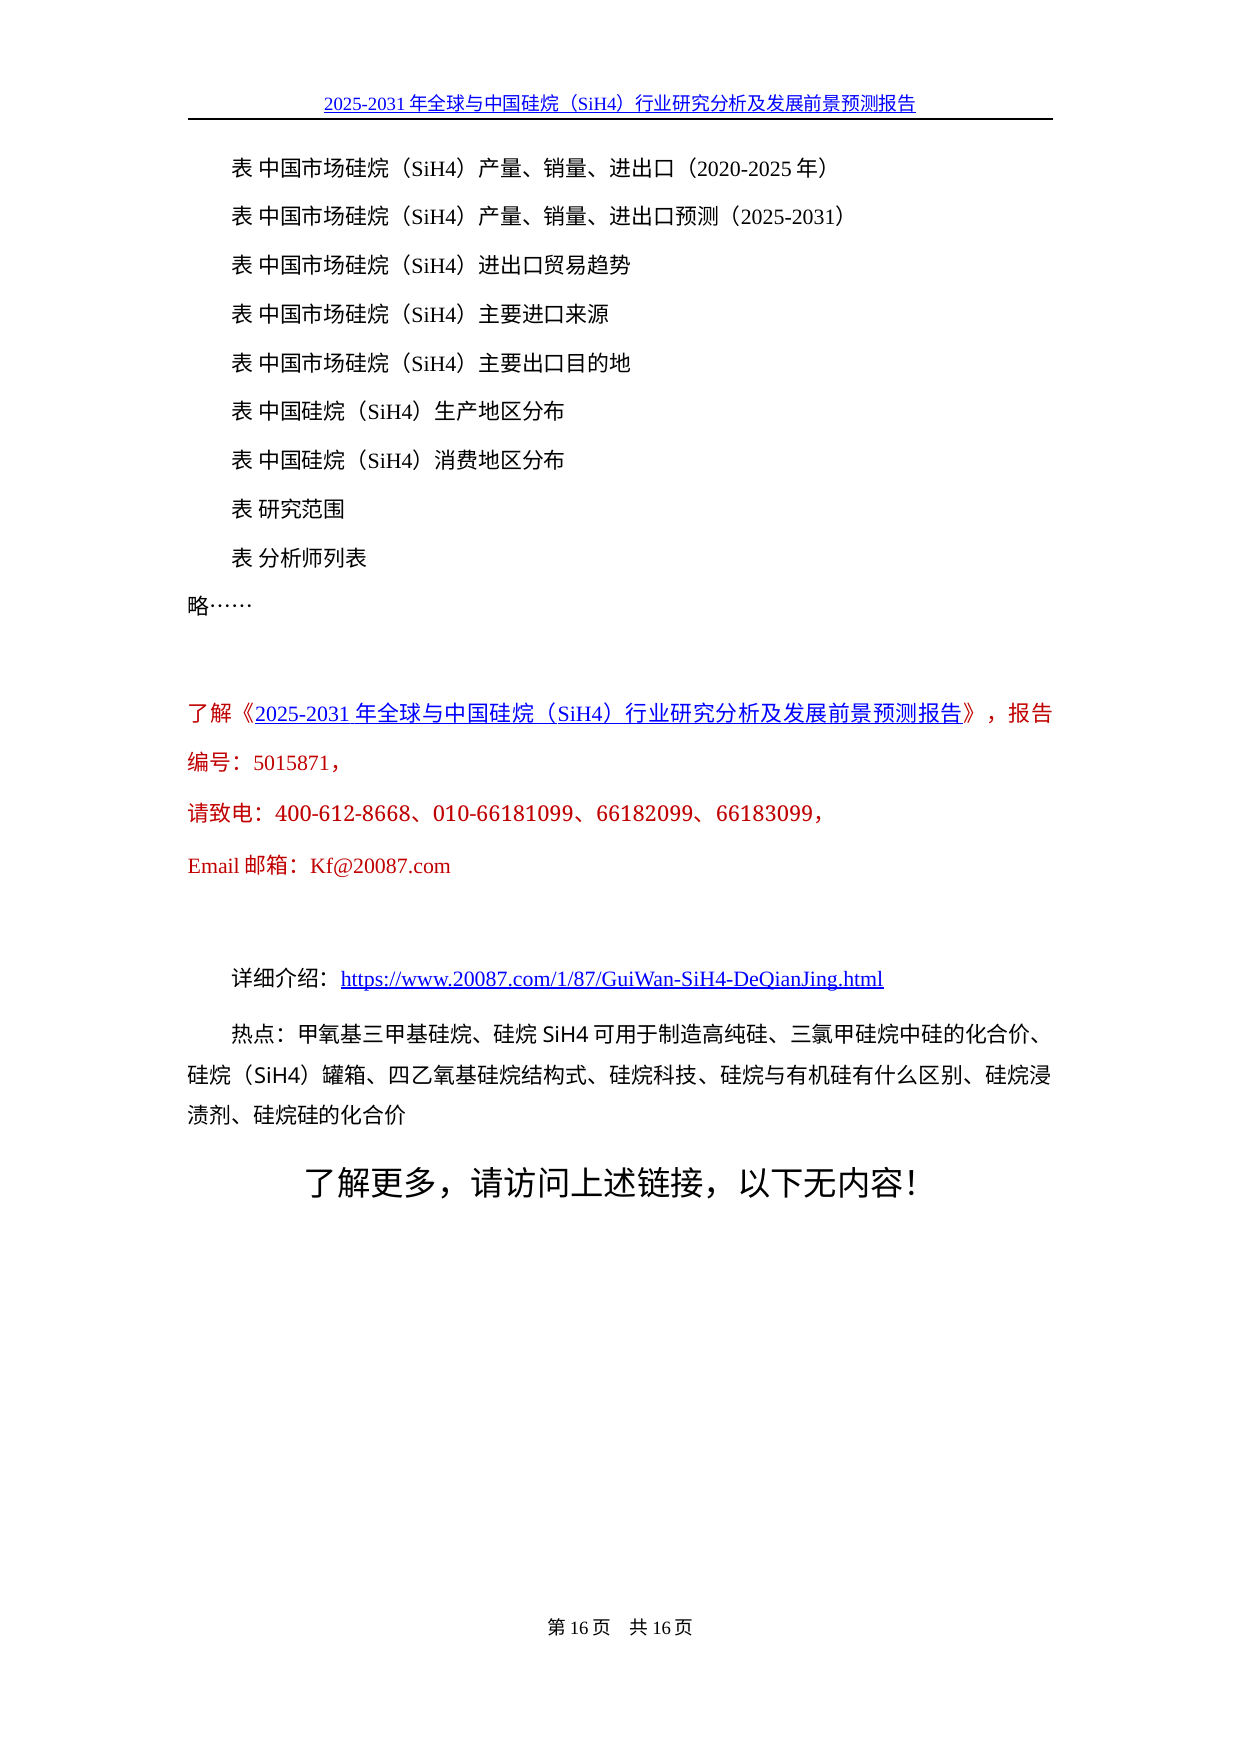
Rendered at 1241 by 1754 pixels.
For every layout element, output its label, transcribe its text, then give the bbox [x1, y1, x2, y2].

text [187, 150, 1053, 621]
text 热点：甲氧基三甲基硅烷、硅烷SiH4可用于制造高纯硅、三氯甲硅烷中硅的化合价、硅烷（SiH4）罐箱、四乙氧基硅烷结构式、硅烷科技、硅烷与有机硅有什么区别、硅烷浸渍剂、硅烷硅的化合价 [187, 1017, 1053, 1131]
text Email邮箱：Kf@20087.com [187, 847, 1053, 880]
text 请致电：400-612-8668、010-66181099、66182099、66183099， [187, 796, 1053, 828]
text 了解《2025-2031年全球与中国硅烷（SiH4）行业研究分析及发展前景预测报告》，报告编号：5015871， [187, 695, 1053, 777]
text 详细介绍：https://www.20087.com/1/87/GuiWan-SiH4-DeQianJing.html [187, 960, 1053, 993]
title 了解更多，请访问上述链接，以下无内容！ [187, 1148, 1053, 1213]
